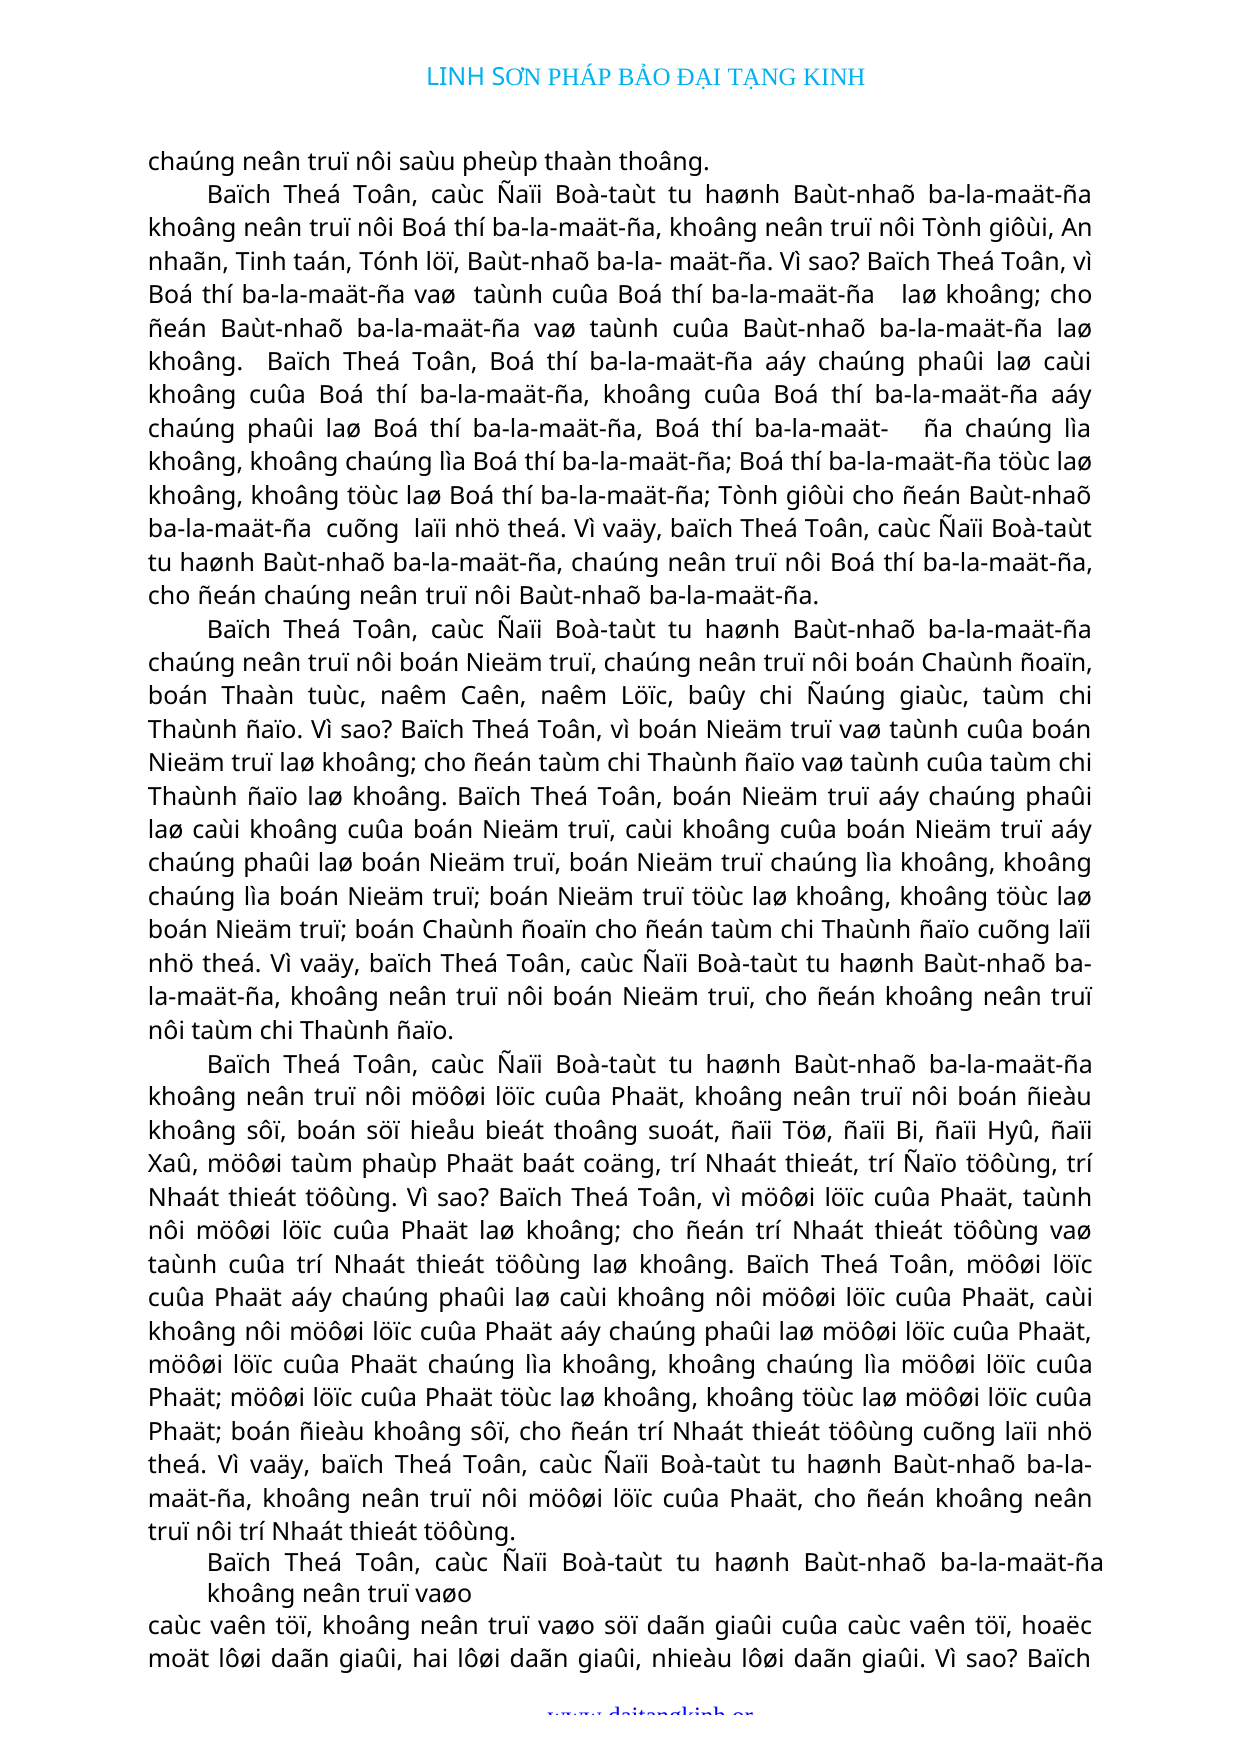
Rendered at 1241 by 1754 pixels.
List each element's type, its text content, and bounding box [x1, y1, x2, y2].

text Baïch Theá Toân, caùc Ñaïi Boà-taùt tu haønh Baùt-nhaõ ba-la-maät-ña khoâng neân truï nôi Boá thí ba-la-maät-ña, khoâng neân truï nôi Tònh giôùi, An nhaãn, Tinh taán, Tónh löï, Baùt-nhaõ ba-la- maät-ña. Vì sao? Baïch Theá Toân, vì Boá thí ba-la-maät-ña vaø taùnh cuûa Boá thí ba-la-maät-ña laø khoâng; cho ñeán Baùt-nhaõ ba-la-maät-ña vaø taùnh cuûa Baùt-nhaõ ba-la-maät-ña laø khoâng. Baïch Theá Toân, Boá thí ba-la-maät-ña aáy chaúng phaûi laø caùi khoâng cuûa Boá thí ba-la-maät-ña, khoâng cuûa Boá thí ba-la-maät-ña aáy chaúng phaûi laø Boá thí ba-la-maät-ña, Boá thí ba-la-maät- ña chaúng lìa khoâng, khoâng chaúng lìa Boá thí ba-la-maät-ña; Boá thí ba-la-maät-ña töùc laø khoâng, khoâng töùc laø Boá thí ba-la-maät-ña; Tònh giôùi cho ñeán Baùt-nhaõ ba-la-maät-ña cuõng laïi nhö theá. Vì vaäy, baïch Theá Toân, caùc Ñaïi Boà-taùt tu haønh Baùt-nhaõ ba-la-maät-ña, chaúng neân truï nôi Boá thí ba-la-maät-ña, cho ñeán chaúng neân truï nôi Baùt-nhaõ ba-la-maät-ña. [148, 177, 1093, 612]
text chaúng neân truï nôi saùu pheùp thaàn thoâng. [148, 145, 1105, 177]
text Baïch Theá Toân, caùc Ñaïi Boà-taùt tu haønh Baùt-nhaõ ba-la-maät-ña chaúng neân truï nôi boán Nieäm truï, chaúng neân truï nôi boán Chaùnh ñoaïn, boán Thaàn tuùc, naêm Caên, naêm Löïc, baûy chi Ñaúng giaùc, taùm chi Thaùnh ñaïo. Vì sao? Baïch Theá Toân, vì boán Nieäm truï vaø taùnh cuûa boán Nieäm truï laø khoâng; cho ñeán taùm chi Thaùnh ñaïo vaø taùnh cuûa taùm chi Thaùnh ñaïo laø khoâng. Baïch Theá Toân, boán Nieäm truï aáy chaúng phaûi laø caùi khoâng cuûa boán Nieäm truï, caùi khoâng cuûa boán Nieäm truï aáy chaúng phaûi laø boán Nieäm truï, boán Nieäm truï chaúng lìa khoâng, khoâng chaúng lìa boán Nieäm truï; boán Nieäm truï töùc laø khoâng, khoâng töùc laø boán Nieäm truï; boán Chaùnh ñoaïn cho ñeán taùm chi Thaùnh ñaïo cuõng laïi nhö theá. Vì vaäy, baïch Theá Toân, caùc Ñaïi Boà-taùt tu haønh Baùt-nhaõ ba-la-maät-ña, khoâng neân truï nôi boán Nieäm truï, cho ñeán khoâng neân truï nôi taùm chi Thaùnh ñaïo. [148, 612, 1093, 1046]
text Baïch Theá Toân, caùc Ñaïi Boà-taùt tu haønh Baùt-nhaõ ba-la-maät-ña khoâng neân truï nôi möôøi löïc cuûa Phaät, khoâng neân truï nôi boán ñieàu khoâng sôï, boán söï hieåu bieát thoâng suoát, ñaïi Töø, ñaïi Bi, ñaïi Hyû, ñaïi Xaû, möôøi taùm phaùp Phaät baát coäng, trí Nhaát thieát, trí Ñaïo töôùng, trí Nhaát thieát töôùng. Vì sao? Baïch Theá Toân, vì möôøi löïc cuûa Phaät, taùnh nôi möôøi löïc cuûa Phaät laø khoâng; cho ñeán trí Nhaát thieát töôùng vaø taùnh cuûa trí Nhaát thieát töôùng laø khoâng. Baïch Theá Toân, möôøi löïc cuûa Phaät aáy chaúng phaûi laø caùi khoâng nôi möôøi löïc cuûa Phaät, caùi khoâng nôi möôøi löïc cuûa Phaät aáy chaúng phaûi laø möôøi löïc cuûa Phaät, möôøi löïc cuûa Phaät chaúng lìa khoâng, khoâng chaúng lìa möôøi löïc cuûa Phaät; möôøi löïc cuûa Phaät töùc laø khoâng, khoâng töùc laø möôøi löïc cuûa Phaät; boán ñieàu khoâng sôï, cho ñeán trí Nhaát thieát töôùng cuõng laïi nhö theá. Vì vaäy, baïch Theá Toân, caùc Ñaïi Boà-taùt tu haønh Baùt-nhaõ ba-la-maät-ña, khoâng neân truï nôi möôøi löïc cuûa Phaät, cho ñeán khoâng neân truï nôi trí Nhaát thieát töôùng. [148, 1046, 1094, 1548]
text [148, 1608, 1093, 1675]
text Baïch Theá Toân, caùc Ñaïi Boà-taùt tu haønh Baùt-nhaõ ba-la-maät-ña khoâng neân truï vaøo [207, 1548, 1105, 1608]
